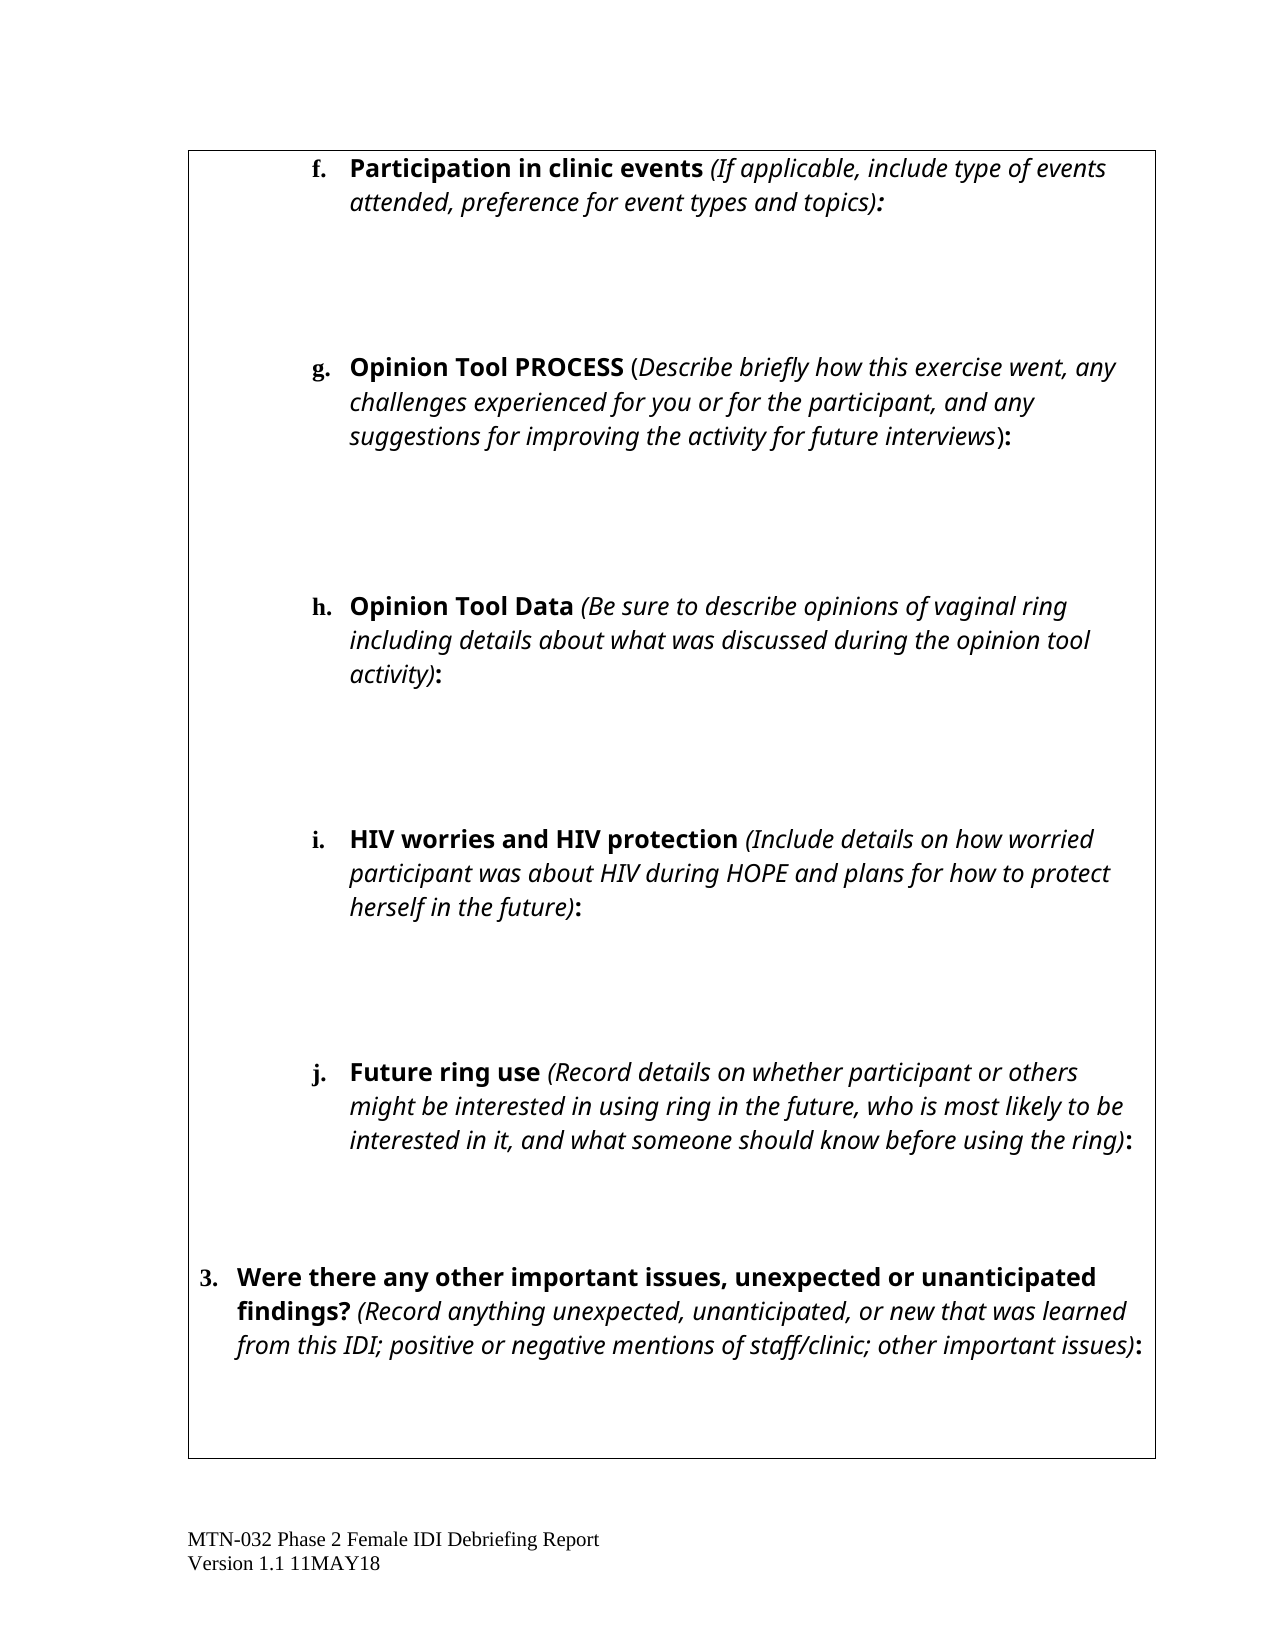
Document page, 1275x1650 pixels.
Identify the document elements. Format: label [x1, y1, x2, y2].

table_cell [189, 151, 1155, 1458]
